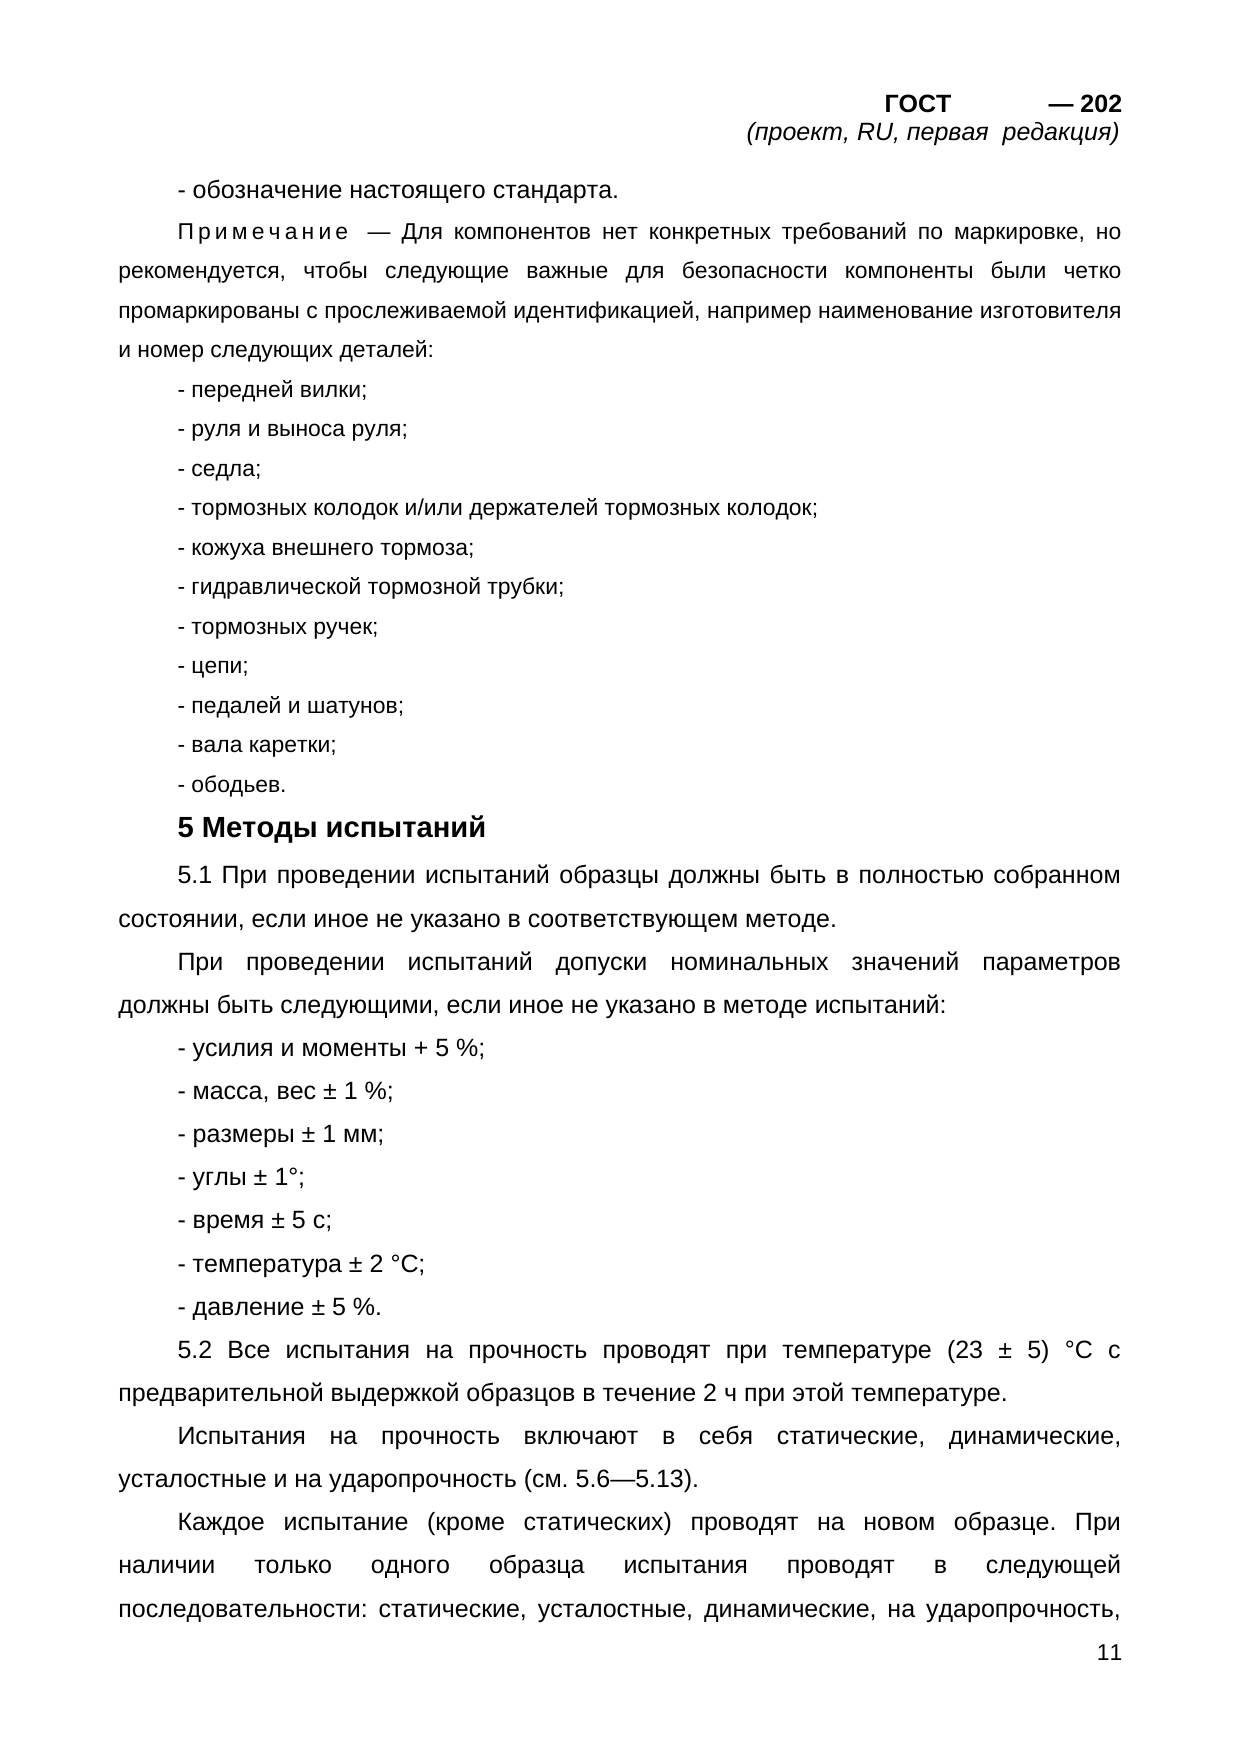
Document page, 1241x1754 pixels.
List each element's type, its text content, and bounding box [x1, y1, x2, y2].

text - гидравлической тормозной трубки; [118, 573, 1122, 600]
text При проведении испытаний допуски номинальных значений параметров должны быть следующими, если иное не указано в методе испытаний: [118, 947, 1122, 1019]
text - тормозных колодок и/или держателей тормозных колодок; [118, 494, 1122, 521]
text - углы ± 1°; [118, 1162, 1122, 1191]
text - обозначение настоящего стандарта. [118, 175, 1122, 204]
text 5 Методы испытаний [118, 810, 1122, 844]
text - давление ± 5 %. [118, 1292, 1122, 1321]
text 5.1 При проведении испытаний образцы должны быть в полностью собранном состоянии, если иное не указано в соответствующем методе. [118, 861, 1122, 932]
text - время ± 5 с; [118, 1206, 1122, 1234]
text - масса, вес ± 1 %; [118, 1076, 1122, 1105]
text Примечание — Для компонентов нет конкретных требований по маркировке, но рекомендуется, чтобы следующие важные для безопасности компоненты были четко промаркированы с прослеживаемой идентификацией, например наименование изготовителя и номер следующих деталей: [118, 218, 1122, 363]
text - температура ± 2 °С; [118, 1249, 1122, 1277]
text - ободьев. [118, 771, 1122, 797]
text 5.2 Все испытания на прочность проводят при температуре (23 ± 5) °С с предварительной выдержкой образцов в течение 2 ч при этой температуре. [118, 1335, 1122, 1407]
text - усилия и моменты + 5 %; [118, 1033, 1122, 1062]
text - педалей и шатунов; [118, 692, 1122, 718]
text - тормозных ручек; [118, 613, 1122, 639]
text - вала каретки; [118, 731, 1122, 758]
text - цепи; [118, 652, 1122, 679]
text - седла; [118, 455, 1122, 481]
text - руля и выноса руля; [118, 415, 1122, 442]
text - передней вилки; [118, 376, 1122, 402]
text - кожуха внешнего тормоза; [118, 534, 1122, 560]
text Испытания на прочность включают в себя статические, динамические, усталостные и на ударопрочность (см. 5.6—5.13). [118, 1421, 1122, 1493]
text - размеры ± 1 мм; [118, 1119, 1122, 1148]
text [118, 1507, 1122, 1622]
